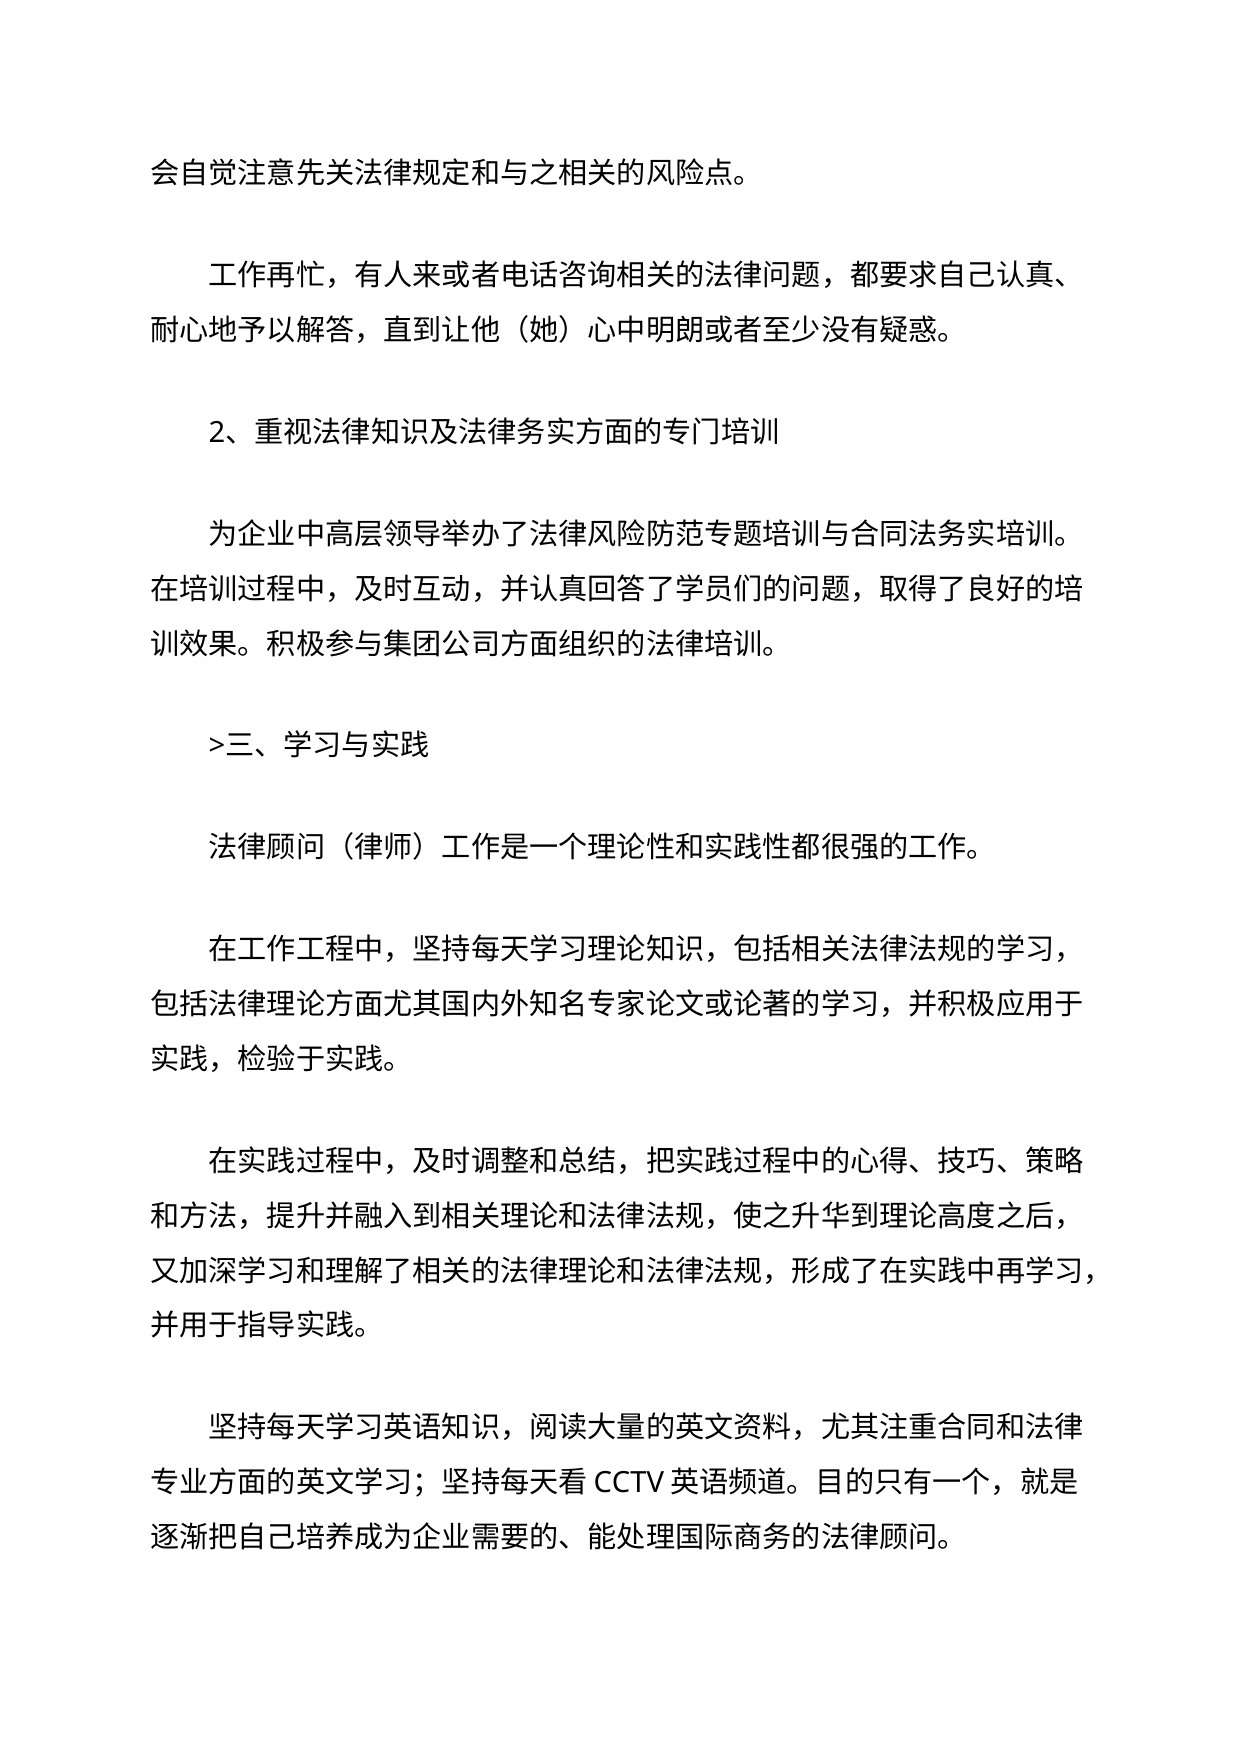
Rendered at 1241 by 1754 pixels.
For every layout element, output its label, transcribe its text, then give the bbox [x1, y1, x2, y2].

text 工作再忙，有人来或者电话咨询相关的法律问题，都要求自己认真、耐心地予以解答，直到让他（她）心中明朗或者至少没有疑惑。 [150, 252, 1090, 349]
text 在实践过程中，及时调整和总结，把实践过程中的心得、技巧、策略和方法，提升并融入到相关理论和法律法规，使之升华到理论高度之后，又加深学习和理解了相关的法律理论和法律法规，形成了在实践中再学习，并用于指导实践。 [150, 1137, 1090, 1344]
text 法律顾问（律师）工作是一个理论性和实践性都很强的工作。 [150, 824, 1090, 866]
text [150, 150, 1090, 192]
text 在工作工程中，坚持每天学习理论知识，包括相关法律法规的学习，包括法律理论方面尤其国内外知名专家论文或论著的学习，并积极应用于实践，检验于实践。 [150, 926, 1090, 1078]
text >三、学习与实践 [150, 722, 1090, 764]
text 为企业中高层领导举办了法律风险防范专题培训与合同法务实培训。在培训过程中，及时互动，并认真回答了学员们的问题，取得了良好的培训效果。积极参与集团公司方面组织的法律培训。 [150, 510, 1090, 662]
text 坚持每天学习英语知识，阅读大量的英文资料，尤其注重合同和法律专业方面的英文学习；坚持每天看CCTV英语频道。目的只有一个，就是逐渐把自己培养成为企业需要的、能处理国际商务的法律顾问。 [150, 1404, 1090, 1556]
text 2、重视法律知识及法律务实方面的专门培训 [150, 408, 1090, 451]
